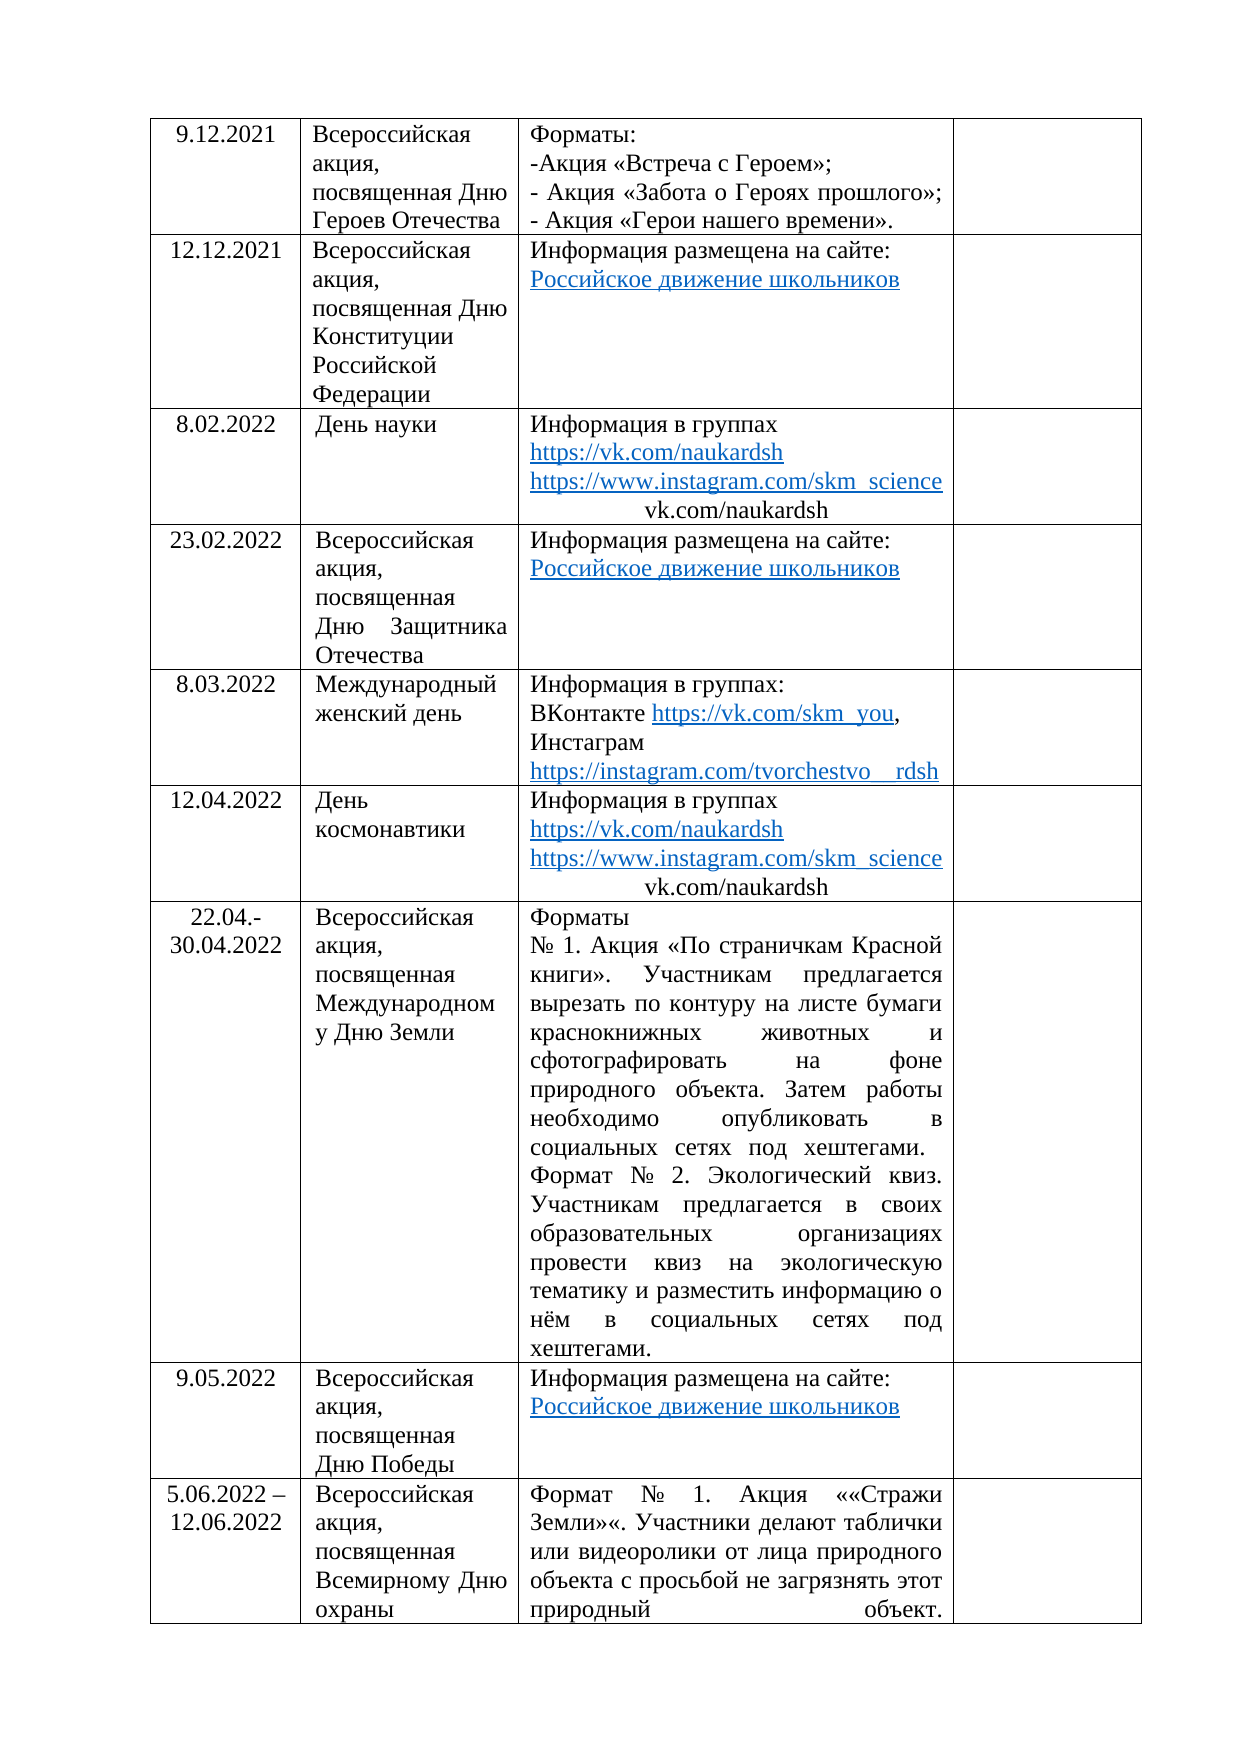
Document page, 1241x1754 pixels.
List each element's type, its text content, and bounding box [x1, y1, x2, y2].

table_cell 8.02.2022 [151, 409, 300, 524]
table_cell [954, 1363, 1141, 1478]
table_cell 22.04.-30.04.2022 [151, 902, 300, 1362]
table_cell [151, 1479, 300, 1622]
table_cell День космонавтики [301, 786, 518, 901]
table_cell Всероссийская акция, посвященная Дню Конституции Российской Федерации [301, 235, 518, 408]
table_cell 9.05.2022 [151, 1363, 300, 1478]
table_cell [301, 1479, 518, 1622]
table_cell Международный женский день [301, 670, 518, 784]
table_cell Всероссийская акция, посвященная Дню Победы [301, 1363, 518, 1478]
table_cell 8.03.2022 [151, 670, 300, 784]
table_cell Информация размещена на сайте: Российское движение школьников [519, 235, 953, 408]
table_cell [954, 409, 1141, 524]
table_cell Информация размещена на сайте: Российское движение школьников [519, 525, 953, 668]
table_cell Информация в группах https://vk.com/naukardsh https://www.instagram.com/skm_science vk.com/naukardsh [519, 409, 953, 524]
table_cell Форматы № 1. Акция «По страничкам Красной книги». Участникам предлагается вырезать по контуру на листе бумаги краснокнижных животных и сфотографировать на фоне природного объекта. Затем работы необходимо опубликовать в социальных сетях под хештегами. Формат № 2. Экологический квиз. Участникам предлагается в своих образовательных организациях провести квиз на экологическую тематику и разместить информацию о нём в социальных сетях под хештегами. [519, 902, 953, 1362]
table_cell 12.04.2022 [151, 786, 300, 901]
table_cell 9.12.2021 [151, 119, 300, 234]
table_cell 23.02.2022 [151, 525, 300, 668]
table_cell Всероссийская акция, посвященная Дню Героев Отечества [301, 119, 518, 234]
table_cell [954, 902, 1141, 1362]
table_cell 12.12.2021 [151, 235, 300, 408]
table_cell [519, 1479, 953, 1622]
table_cell [954, 525, 1141, 668]
table_cell [954, 119, 1141, 234]
table_cell [954, 235, 1141, 408]
table_cell [954, 670, 1141, 784]
table_cell Всероссийская акция, посвященная Международному Дню Земли [301, 902, 518, 1362]
table_cell Форматы: -Акция «Встреча с Героем»; - Акция «Забота о Героях прошлого»; - Акция «Герои нашего времени». [519, 119, 953, 234]
table_cell [954, 1479, 1141, 1622]
table_cell Информация в группах: ВКонтакте https://vk.com/skm_you, Инстаграм https://instagram.com/tvorchestvo__rdsh [519, 670, 953, 784]
table_cell Всероссийская акция, посвященная Дню Защитника Отечества [301, 525, 518, 668]
table_cell [954, 786, 1141, 901]
table_cell Информация размещена на сайте: Российское движение школьников [519, 1363, 953, 1478]
table_cell День науки [301, 409, 518, 524]
table_cell Информация в группах https://vk.com/naukardsh https://www.instagram.com/skm_science vk.com/naukardsh [519, 786, 953, 901]
